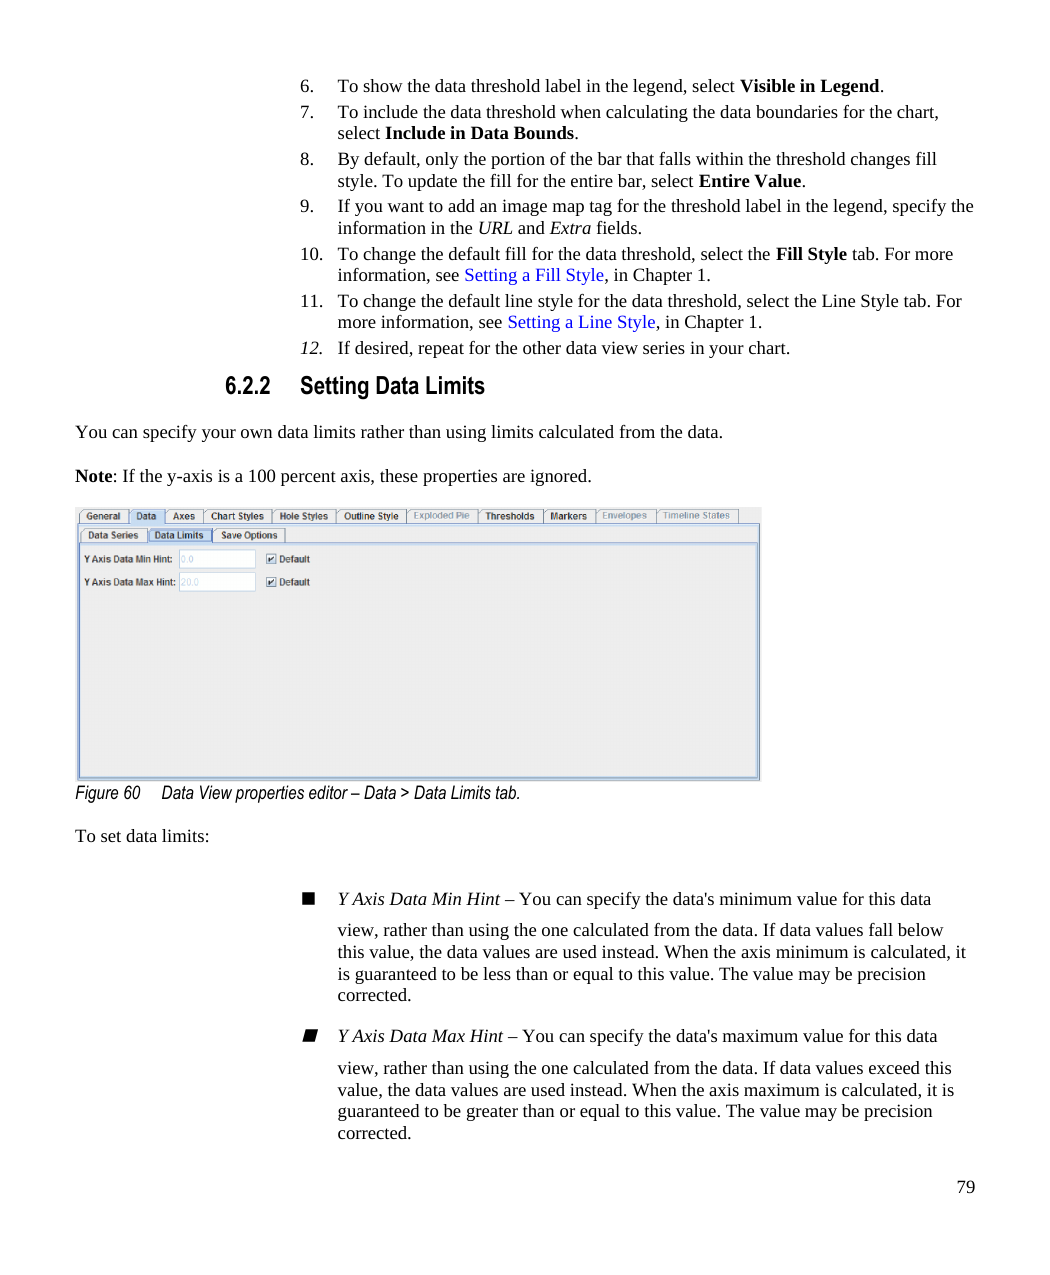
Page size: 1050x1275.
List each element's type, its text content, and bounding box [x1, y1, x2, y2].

list To show the data threshold label in the legend, select Visible in Legend. [300, 75, 975, 97]
list To include the data threshold when calculating the data boundaries for the chart, select Include in Data Bounds. [300, 101, 975, 144]
list To change the default fill for the data threshold, select the Fill Style tab. For more information, see Setting a Fill Style, in Chapter 1. [300, 243, 975, 286]
list If you want to add an image map tag for the threshold label in the legend, specify the information in the URL and Extra fields. [300, 195, 975, 238]
text Figure 60 Data View properties editor – Data > Data Limits tab. [75, 782, 975, 803]
picture [75, 507, 762, 782]
list By default, only the portion of the bar that falls within the threshold changes fill style. To update the fill for the entire bar, select Entire Value. [300, 148, 975, 191]
list Y Axis Data Min Hint – You can specify the data's minimum value for this data view, rather than using the one calculated from the data. If data values fall below this value, the data values are used instead. When the axis minimum is calculated, it is guaranteed to be less than or equal to this value. The value may be precision corrected. [300, 868, 975, 1006]
list To change the default line style for the data threshold, select the Line Style tab. For more information, see Setting a Line Style, in Chapter 1. [300, 290, 975, 333]
list If desired, repeat for the other data view series in your chart. [300, 337, 975, 359]
subtitle 6.2.2 Setting Data Limits [225, 371, 975, 400]
list Y Axis Data Max Hint – You can specify the data's maximum value for this data view, rather than using the one calculated from the data. If data values exceed this value, the data values are used instead. When the axis maximum is calculated, it is guaranteed to be greater than or equal to this value. The value may be precision corrected. [300, 1006, 975, 1143]
text Note: If the y-axis is a 100 percent axis, these properties are ignored. [75, 464, 975, 486]
text You can specify your own data limits rather than using limits calculated from the data. [75, 421, 975, 443]
text To set data limits: [75, 825, 975, 847]
